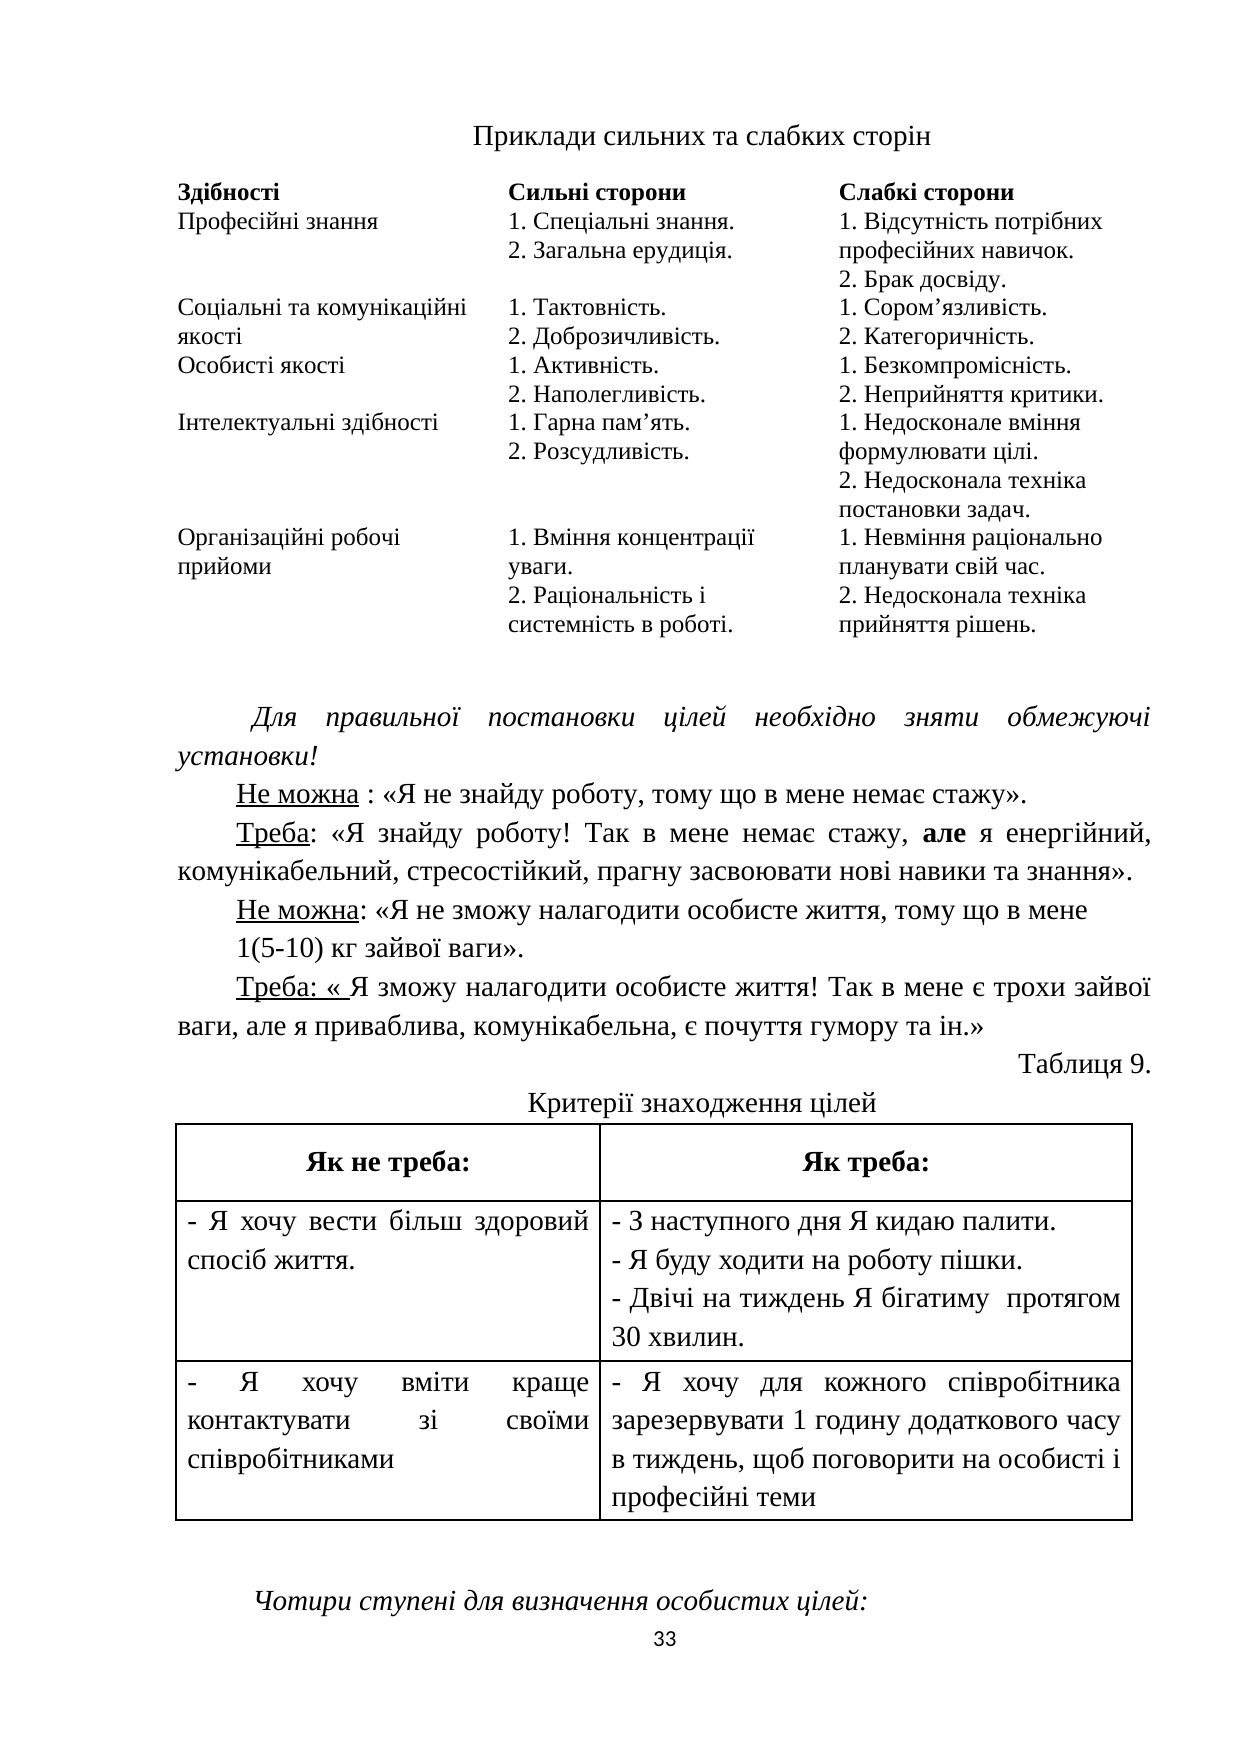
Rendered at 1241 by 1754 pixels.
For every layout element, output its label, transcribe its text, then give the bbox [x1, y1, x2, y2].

table_header Як не треба: [177, 1125, 599, 1200]
table_cell Соціальні та комунікаційні якості [166, 293, 497, 350]
text Треба: « Я зможу налагодити особисте життя! Так в мене є трохи зайвої ваги, але я приваблива, комунікабельна, є почуття гумору та ін.» [177, 969, 1152, 1041]
table_cell Особисті якості [166, 350, 497, 407]
table_cell 1. Безкомпромісність. 2. Неприйняття критики. [828, 350, 1158, 407]
table_cell 1. Недосконале вміння формулювати цілі. 2. Недосконала техніка постановки задач. [828, 408, 1158, 522]
text Не можна : «Я не знайду роботу, тому що в мене немає стажу». [177, 776, 1152, 810]
table_cell 1. Активність. 2. Наполегливість. [497, 350, 827, 407]
table_cell 1. Сором’язливість. 2. Категоричність. [828, 293, 1158, 350]
table_cell 1. Невміння раціонально планувати свій час. 2. Недосконала техніка прийняття рішень. [828, 523, 1158, 637]
table_cell 1. Спеціальні знання. 2. Загальна ерудиція. [497, 206, 827, 292]
table_header Сильні сторони [497, 178, 827, 206]
table_header Слабкі сторони [828, 178, 1158, 206]
text Не можна: «Я не зможу налагодити особисте життя, тому що в мене [177, 892, 1152, 926]
table_header Як треба: [601, 1125, 1131, 1200]
text Таблиця 9. [177, 1046, 1152, 1080]
text Для правильної постановки цілей необхідно зняти обмежуючі установки! [177, 699, 1152, 771]
table_cell Організаційні робочі прийоми [166, 523, 497, 637]
table_cell 1. Тактовність. 2. Доброзичливість. [497, 293, 827, 350]
table_cell 1. Відсутність потрібних професійних навичок. 2. Брак досвіду. [828, 206, 1158, 292]
table_cell 1. Гарна пам’ять. 2. Розсудливість. [497, 408, 827, 522]
text Критерії знаходження цілей [177, 1085, 1152, 1118]
table_cell Професійні знання [166, 206, 497, 292]
table_cell - Я хочу для кожного співробітника зарезервувати 1 годину додаткового часу в тиждень, щоб поговорити на особисті і професійні теми [601, 1362, 1131, 1519]
table_cell - З наступного дня Я кидаю палити. - Я буду ходити на роботу пішки. - Двічі на тиждень Я бігатиму протягом 30 хвилин. [601, 1202, 1131, 1360]
text Приклади сильних та слабких сторін [177, 118, 1152, 152]
text 1(5-10) кг зайвої ваги». [177, 931, 1152, 964]
table_cell - Я хочу вміти краще контактувати зі своїми співробітниками [177, 1362, 599, 1519]
table_cell 1. Вміння концентрації уваги. 2. Раціональність і системність в роботі. [497, 523, 827, 637]
text Чотири ступені для визначення особистих цілей: [177, 1583, 1152, 1616]
table_cell - Я хочу вести більш здоровий спосіб життя. [177, 1202, 599, 1360]
table_cell Інтелектуальні здібності [166, 408, 497, 522]
table_header Здібності [166, 178, 497, 206]
text Треба: «Я знайду роботу! Так в мене немає стажу, але я енергійний, комунікабельний, стресостійкий, прагну засвоювати нові навики та знання». [177, 815, 1152, 887]
